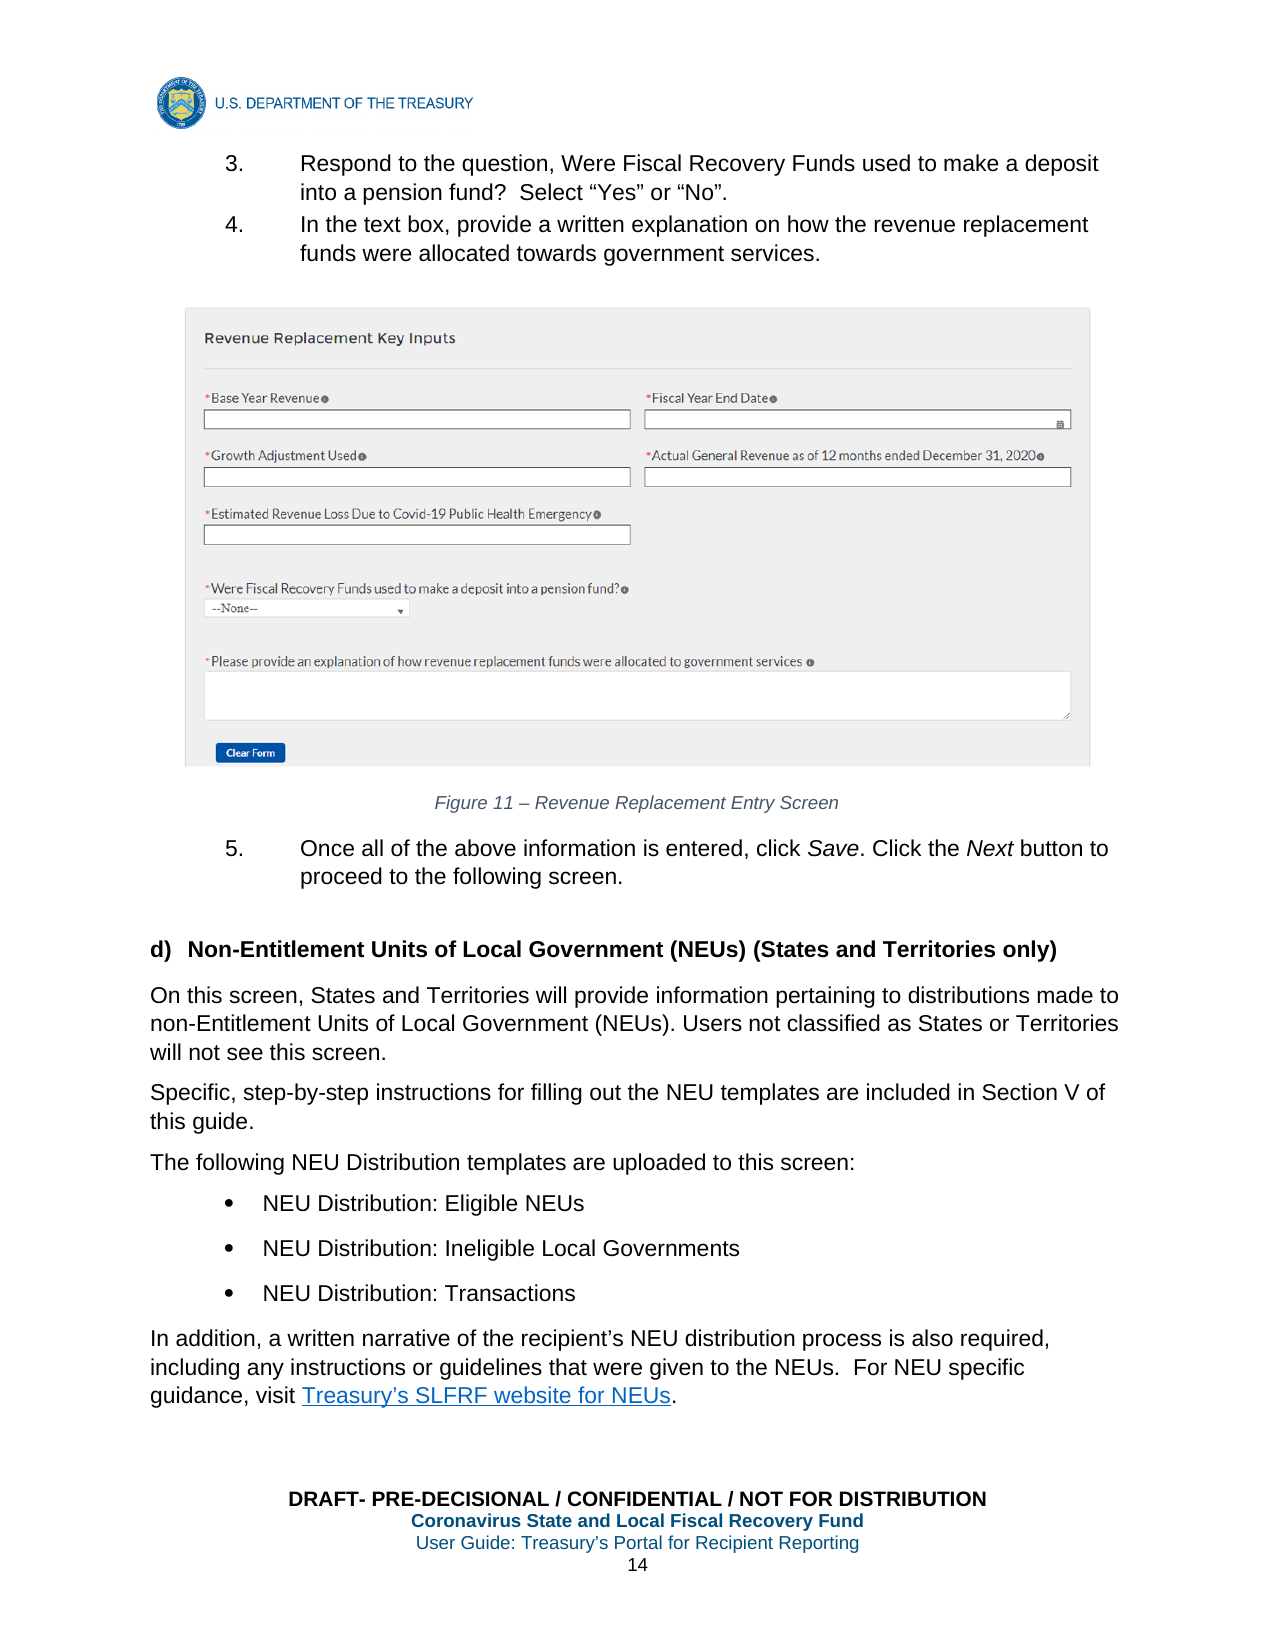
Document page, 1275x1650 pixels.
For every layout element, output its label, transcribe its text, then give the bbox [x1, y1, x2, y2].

text Figure 11 – Revenue Replacement Entry Screen [150, 792, 1125, 814]
subtitle Non-Entitlement Units of Local Government (NEUs) (States and Territories only) [150, 936, 1125, 963]
text The following NEU Distribution templates are uploaded to this screen: [150, 1149, 1125, 1175]
text In addition, a written narrative of the recipient’s NEU distribution process is also required, including any instructions or guidelines that were given to the NEUs. For NEU specific guidance, visit Treasury’s SLFRF website for NEUs. [150, 1325, 1125, 1408]
subtitle Once all of the above information is entered, click Save. Click the Next button to proceed to the following screen. [225, 834, 1125, 889]
subtitle In the text box, provide a written explanation on how the revenue replacement funds were allocated towards government services. [225, 211, 1125, 266]
text On this screen, States and Territories will provide information pertaining to distributions made to non-Entitlement Units of Local Government (NEUs). Users not classified as States or Territories will not see this screen. [150, 982, 1125, 1065]
subtitle Respond to the question, Were Fiscal Recovery Funds used to make a deposit into a pension fund? Select “Yes” or “No”. [225, 150, 1125, 205]
text Specific, step-by-step instructions for filling out the NEU templates are included in Section V of this guide. [150, 1079, 1125, 1134]
list NEU Distribution: Transactions [225, 1280, 1125, 1306]
picture [175, 300, 1100, 774]
picture [150, 75, 476, 132]
list NEU Distribution: Ineligible Local Governments [225, 1235, 1125, 1261]
list NEU Distribution: Eligible NEUs [225, 1190, 1125, 1216]
